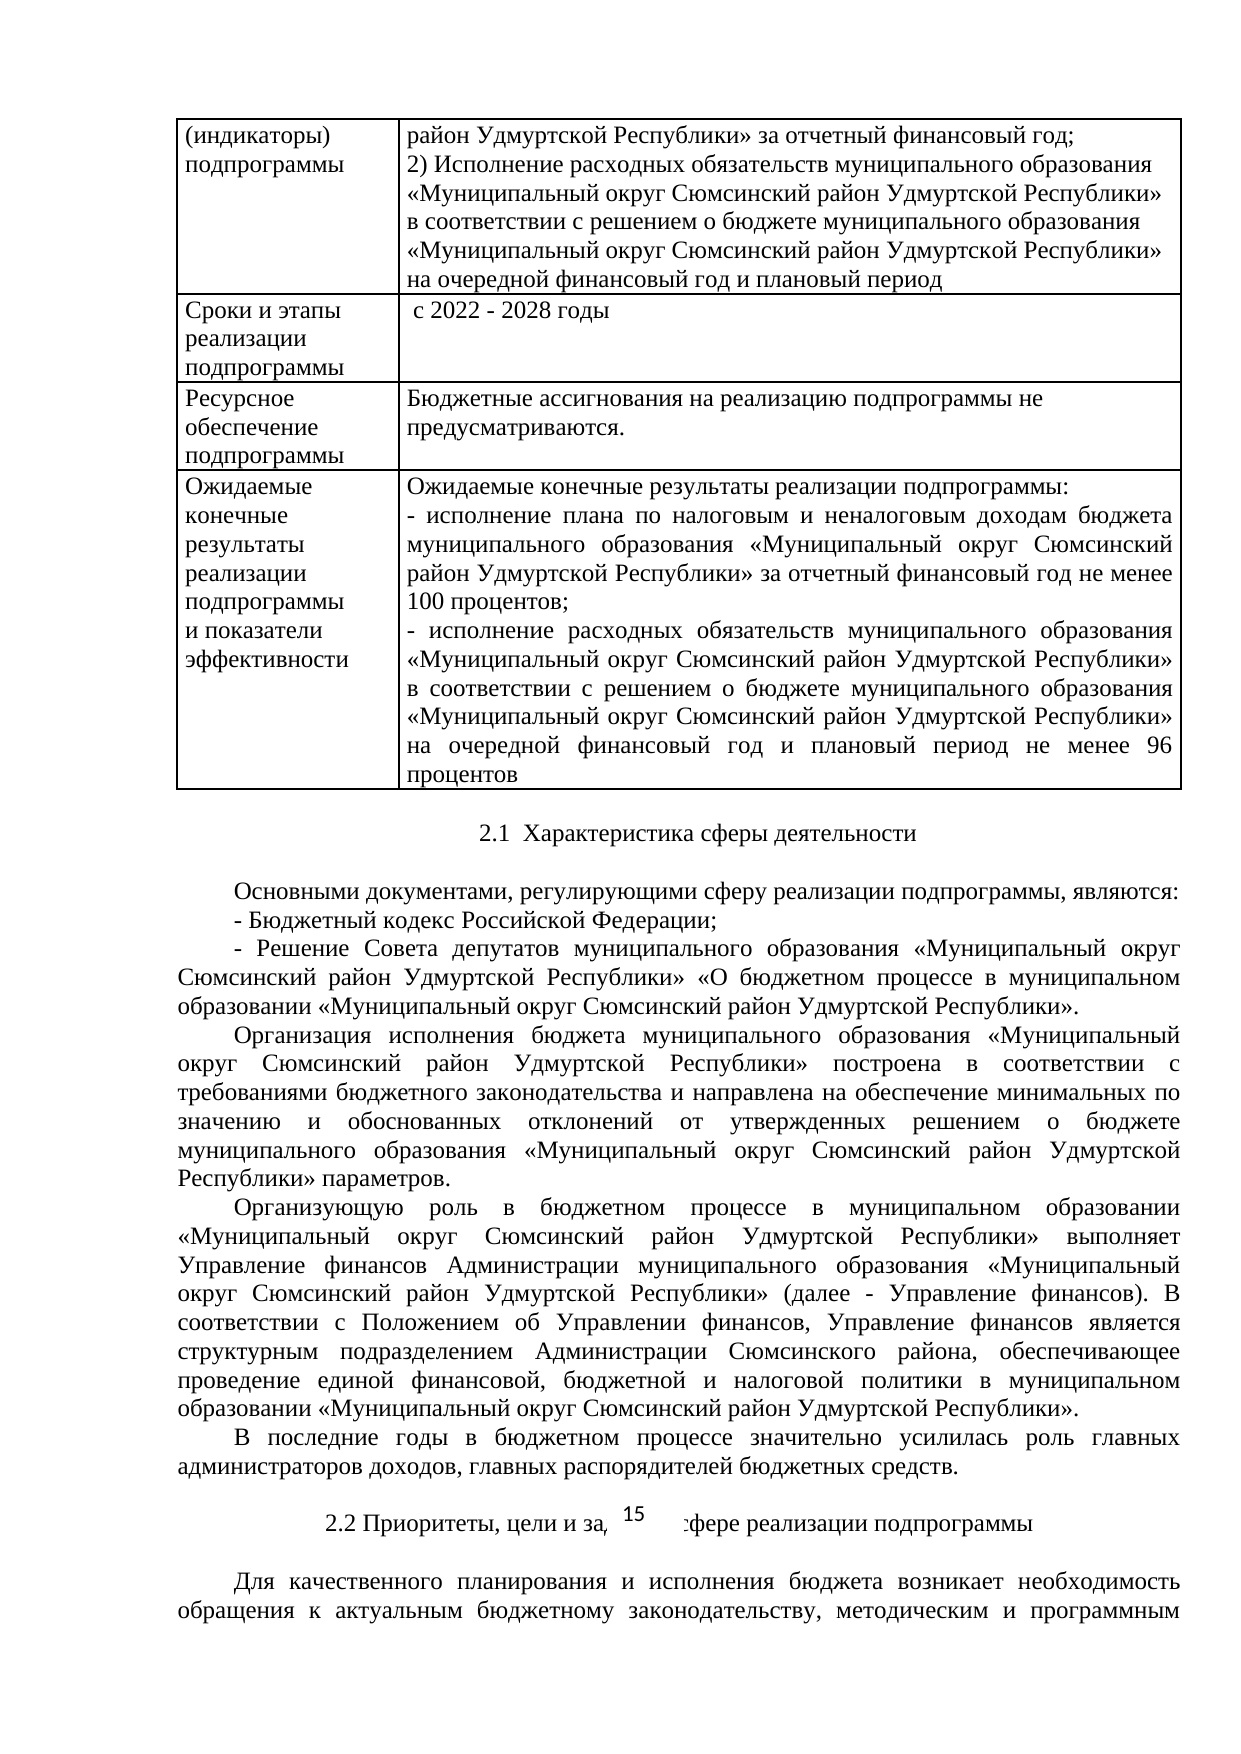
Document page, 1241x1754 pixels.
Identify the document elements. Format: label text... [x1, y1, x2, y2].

table_cell Бюджетные ассигнования на реализацию подпрограммы не предусматриваются. [400, 383, 1180, 469]
text 2.2 Приоритеты, цели и задачи в сфере реализации подпрограммы [177, 1508, 607, 1537]
text Организация исполнения бюджета муниципального образования «Муниципальный округ Сюмсинский район Удмуртской Республики» построена в соответствии с требованиями бюджетного законодательства и направлена на обеспечение минимальных по значению и обоснованных отклонений от утвержденных решением о бюджете муниципального образования «Муниципальный округ Сюмсинский район Удмуртской Республики» параметров. [177, 1020, 1181, 1192]
text В последние годы в бюджетном процессе значительно усилилась роль главных администраторов доходов, главных распорядителей бюджетных средств. [177, 1422, 1181, 1480]
text Организующую роль в бюджетном процессе в муниципальном образовании «Муниципальный округ Сюмсинский район Удмуртской Республики» выполняет Управление финансов Администрации муниципального образования «Муниципальный округ Сюмсинский район Удмуртской Республики» (далее - Управление финансов). В соответствии с Положением об Управлении финансов, Управление финансов является структурным подразделением Администрации Сюмсинского района, обеспечивающее проведение единой финансовой, бюджетной и налоговой политики в муниципальном образовании «Муниципальный округ Сюмсинский район Удмуртской Республики». [177, 1192, 1181, 1422]
table_cell Ожидаемые конечные результаты реализации подпрограммы и показатели эффективности [178, 471, 398, 788]
text Основными документами, регулирующими сферу реализации подпрограммы, являются: [177, 876, 1181, 905]
table_cell Ресурсное обеспечение подпрограммы [178, 383, 398, 469]
text 2.2 Приоритеты, цели и задачи в сфере реализации подпрограммы [684, 1508, 1181, 1537]
table_cell Сроки и этапы реализации подпрограммы [178, 295, 398, 381]
text - Бюджетный кодекс Российской Федерации; [177, 905, 1181, 933]
table_cell с 2022 - 2028 годы [400, 295, 1180, 381]
table_cell Целевые показатели (индикаторы) подпрограммы [178, 120, 398, 293]
list Характеристика сферы деятельности [215, 818, 1181, 847]
text - Решение Совета депутатов муниципального образования «Муниципальный округ Сюмсинский район Удмуртской Республики» «О бюджетном процессе в муниципальном образовании «Муниципальный округ Сюмсинский район Удмуртской Республики». [177, 933, 1181, 1020]
table_cell Ожидаемые конечные результаты реализации подпрограммы: - исполнение плана по налоговым и неналоговым доходам бюджета муниципального образования «Муниципальный округ Сюмсинский район Удмуртской Республики» за отчетный финансовый год не менее 100 процентов; - исполнение расходных обязательств муниципального образования «Муниципальный округ Сюмсинский район Удмуртской Республики» в соответствии с решением о бюджете муниципального образования «Муниципальный округ Сюмсинский район Удмуртской Республики» на очередной финансовый год и плановый период не менее 96 процентов [400, 471, 1180, 788]
